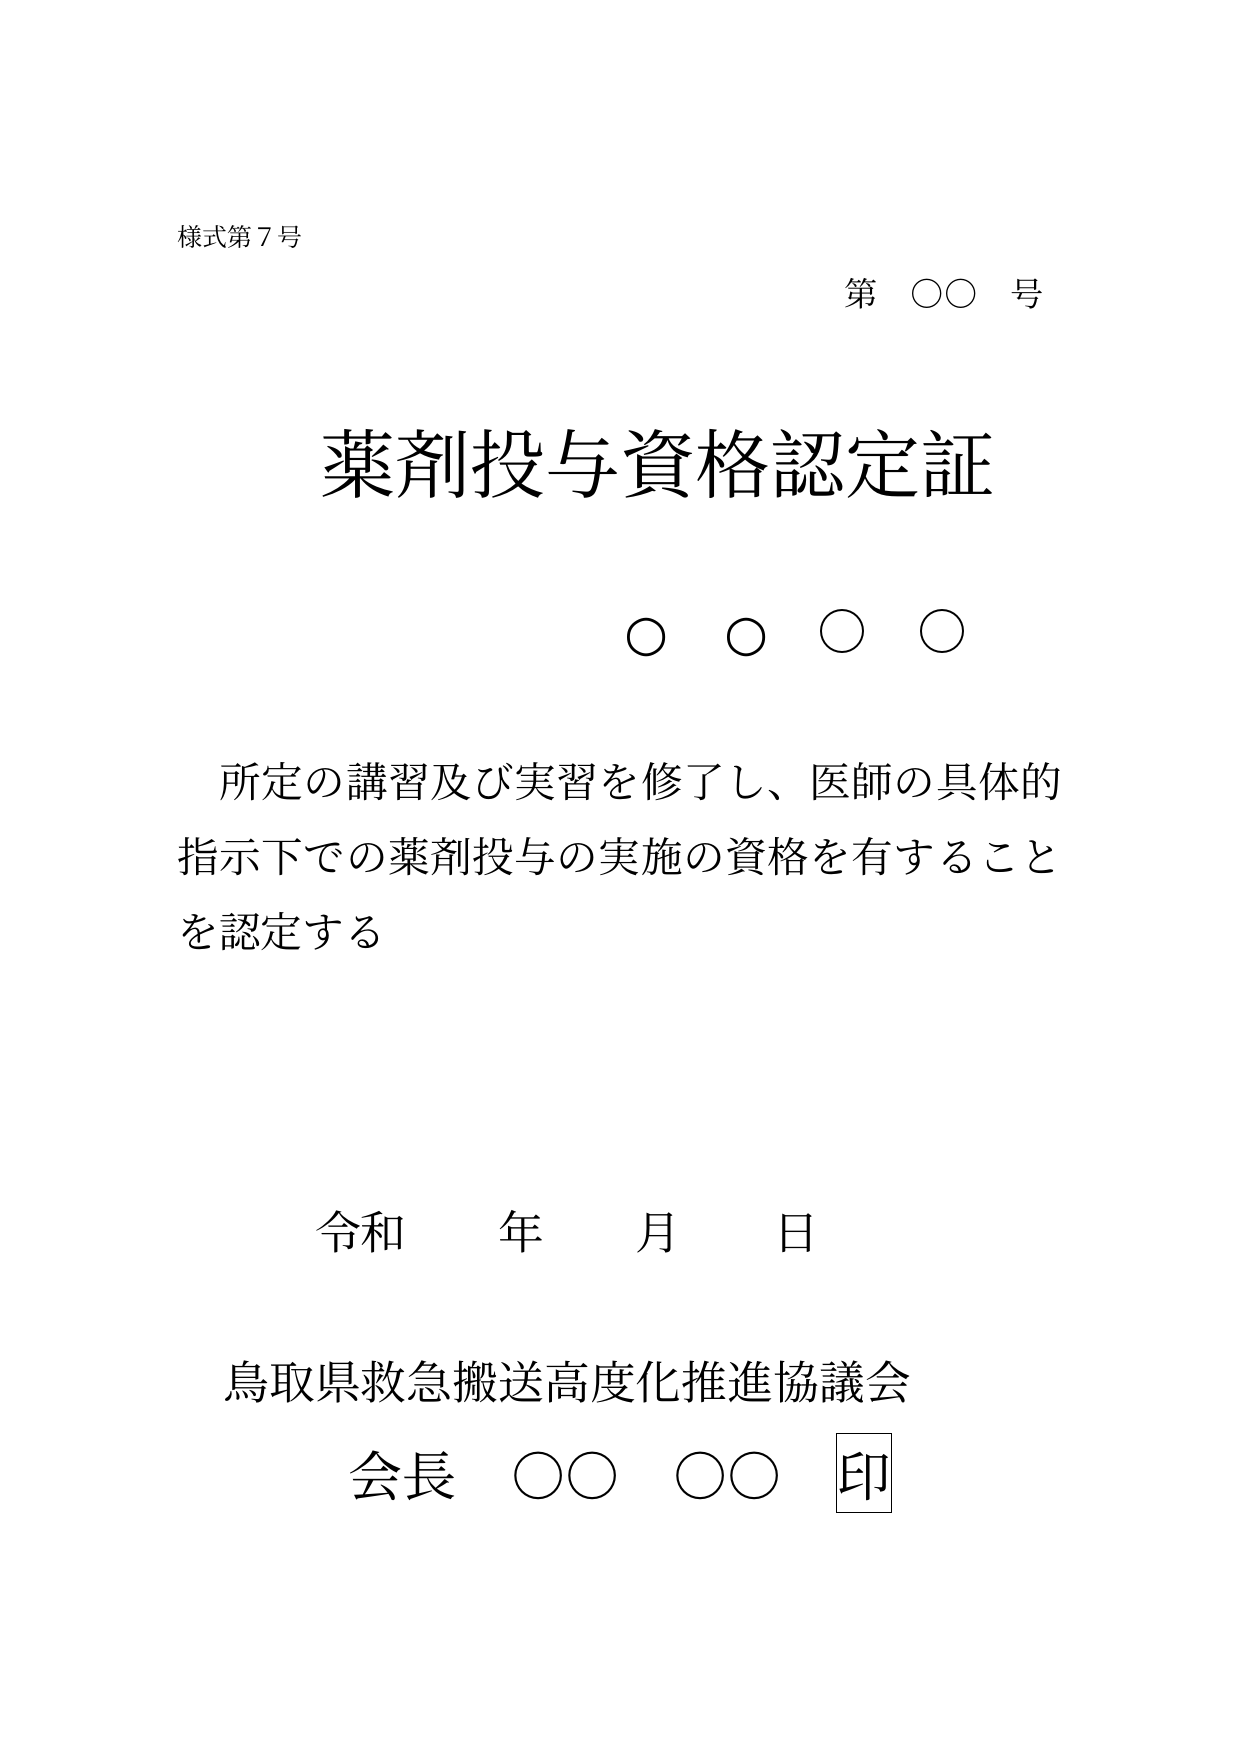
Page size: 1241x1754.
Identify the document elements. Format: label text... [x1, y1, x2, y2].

text 会長 ○○ ○○ 印 [177, 1417, 1063, 1529]
text 薬剤投与資格認定証 [177, 404, 1063, 517]
list ○ ○ ○ [624, 592, 1063, 667]
text 第 ○○ 号 [177, 254, 1063, 329]
text 様式第７号 [177, 217, 1063, 254]
text 令和 年 月 日 [177, 1192, 1063, 1267]
text 鳥取県救急搬送高度化推進協議会 [177, 1342, 1063, 1417]
text 所定の講習及び実習を修了し、医師の具体的指示下での薬剤投与の実施の資格を有することを認定する [177, 742, 1063, 967]
